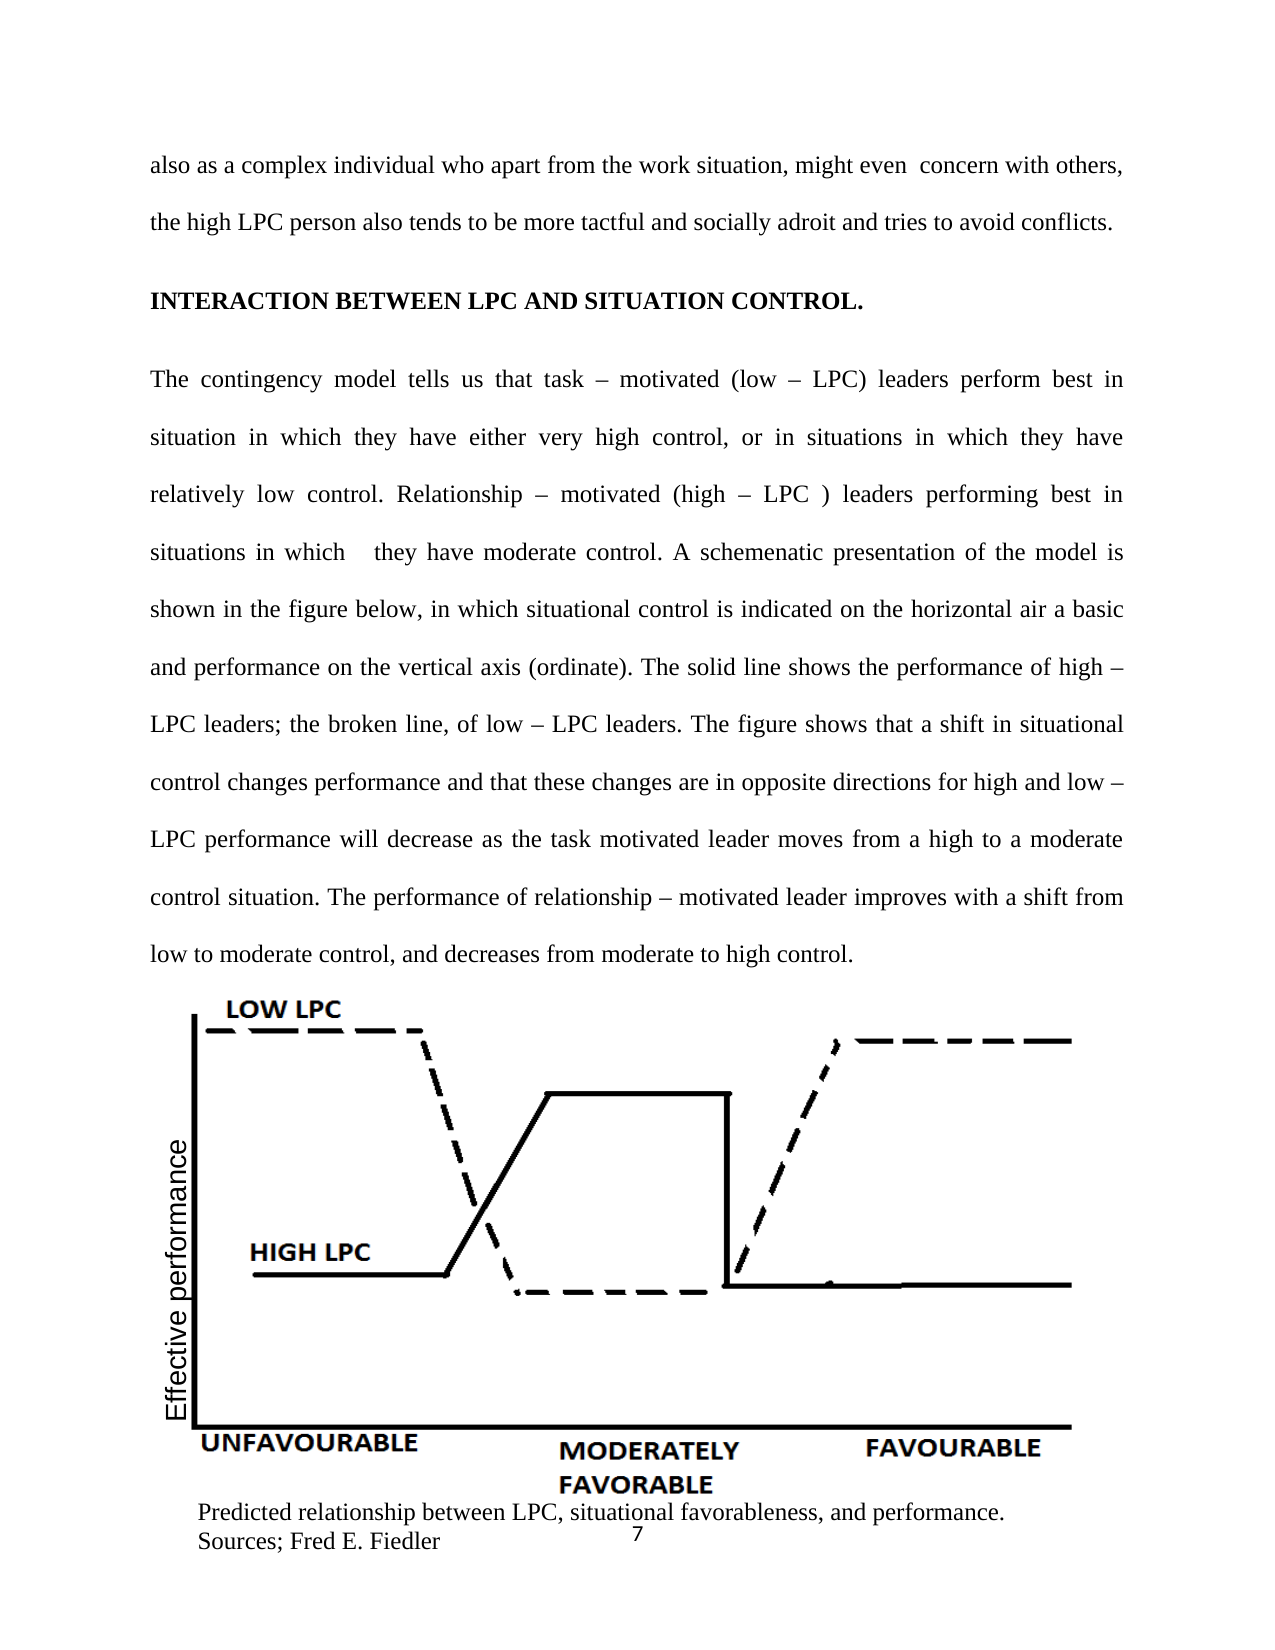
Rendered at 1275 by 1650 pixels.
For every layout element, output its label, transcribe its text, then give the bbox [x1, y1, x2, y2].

picture [161, 982, 1072, 1508]
text The contingency model tells us that task – motivated (low – LPC) leaders perform best in situation in which they have either very high control, or in situations in which they have relatively low control. Relationship – motivated (high – LPC ) leaders performing best in situations in which they have moderate control. A schemenatic presentation of the model is shown in the figure below, in which situational control is indicated on the horizontal air a basic and performance on the vertical axis (ordinate). The solid line shows the performance of high – LPC leaders; the broken line, of low – LPC leaders. The figure shows that a shift in situational control changes performance and that these changes are in opposite directions for high and low – LPC performance will decrease as the task motivated leader moves from a high to a moderate control situation. The performance of relationship – motivated leader improves with a shift from low to moderate control, and decreases from moderate to high control. [150, 364, 1125, 968]
text INTERACTION BETWEEN LPC AND SITUATION CONTROL. [150, 286, 1125, 314]
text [150, 150, 1125, 236]
